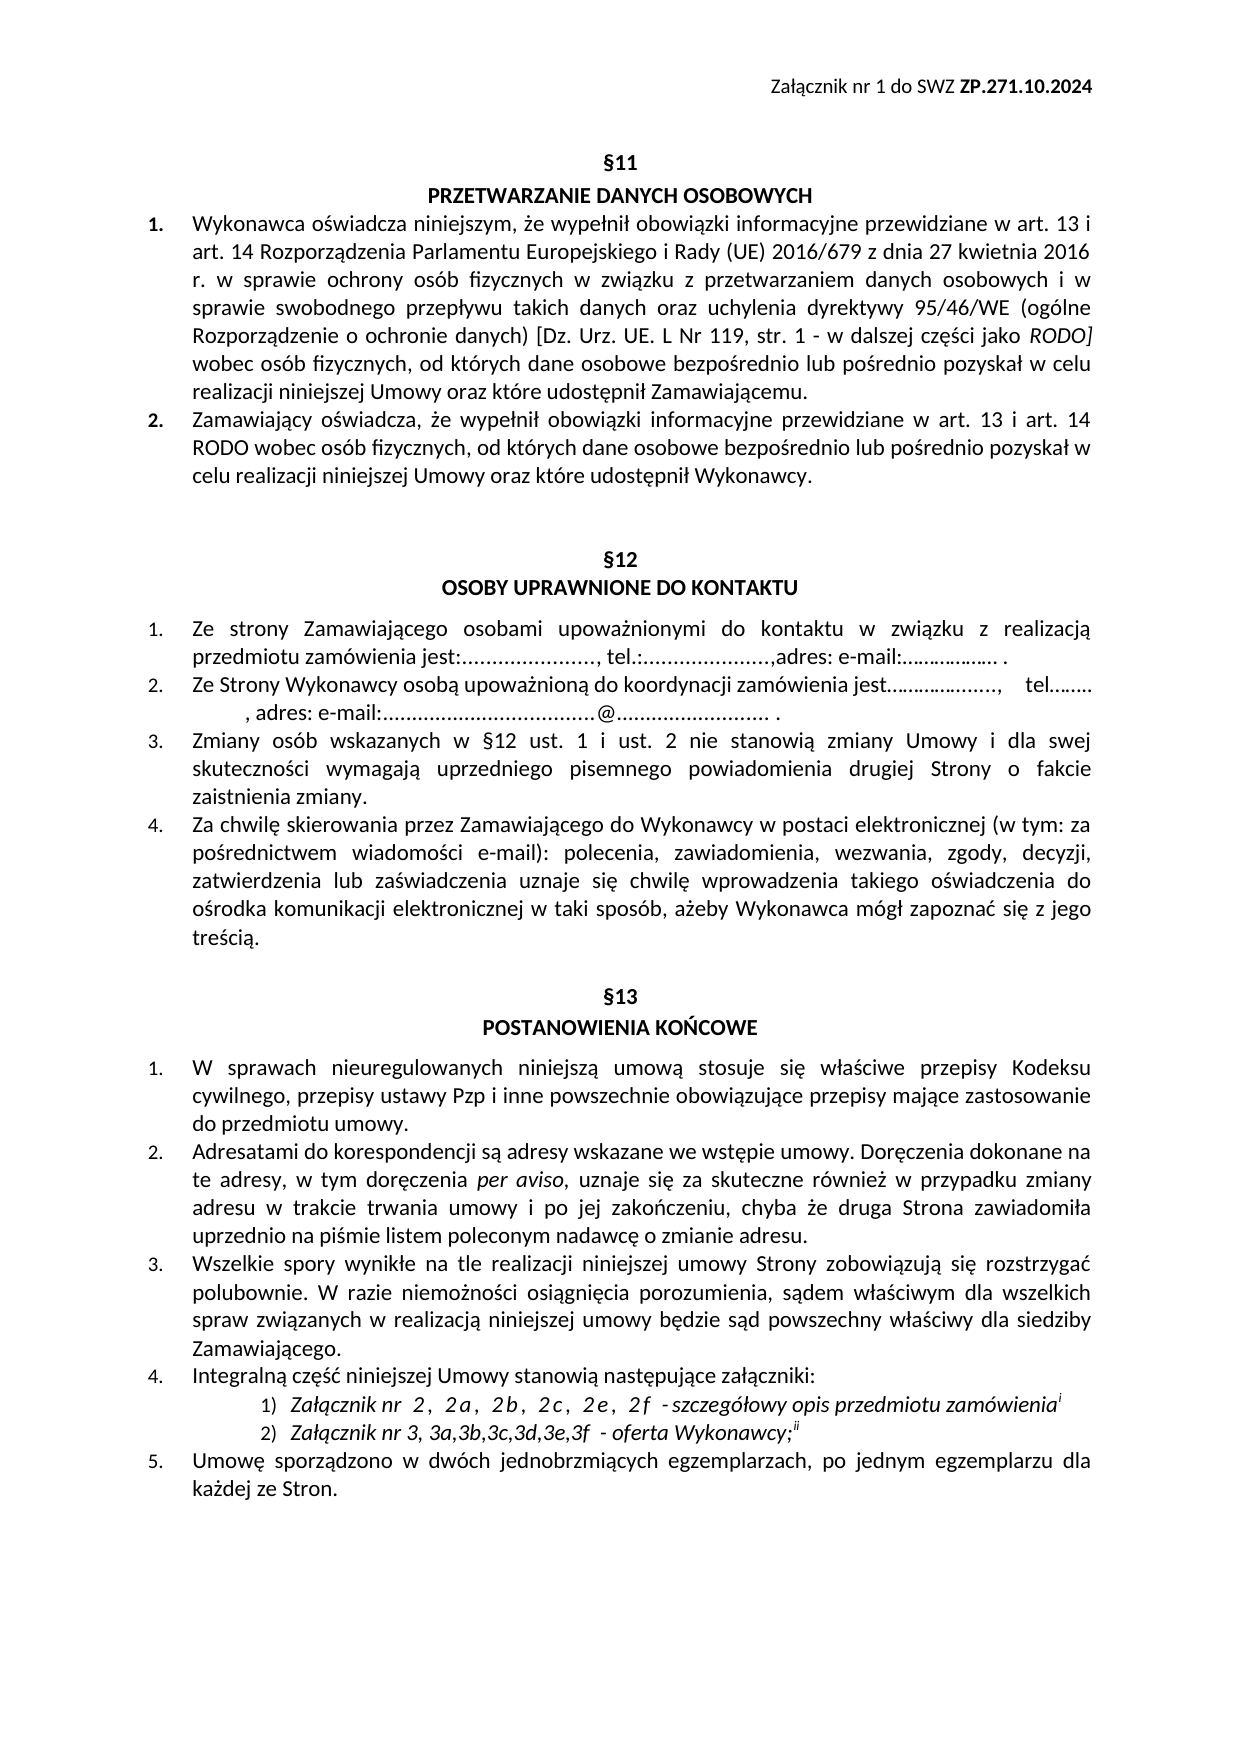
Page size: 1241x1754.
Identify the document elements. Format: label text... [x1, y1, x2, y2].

subtitle OSOBY UPRAWNIONE DO KONTAKTU [148, 573, 1093, 602]
text §11 [148, 148, 1093, 176]
list Adresatami do korespondencji są adresy wskazane we wstępie umowy. Doręczenia dokonane na te adresy, w tym doręczenia per aviso, uznaje się za skuteczne również w przypadku zmiany adresu w trakcie trwania umowy i po jej zakończeniu, chyba że druga Strona zawiadomiła uprzednio na piśmie listem poleconym nadawcę o zmianie adresu. [148, 1137, 1093, 1249]
subtitle PRZETWARZANIE DANYCH OSOBOWYCH [148, 181, 1093, 209]
text §12 [148, 546, 1093, 573]
list Zmiany osób wskazanych w §12 ust. 1 i ust. 2 nie stanowią zmiany Umowy i dla swej skuteczności wymagają uprzedniego pisemnego powiadomienia drugiej Strony o fakcie zaistnienia zmiany. [148, 726, 1093, 811]
list Załącznik nr 2, 2a, 2b, 2c, 2e, 2f -szczegółowy opis przedmiotu zamówienia [672, 1390, 1093, 1418]
list Załącznik nr 3, 3a,3b,3c,3d,3e,3f - oferta Wykonawcy; [260, 1418, 1093, 1446]
list W sprawach nieuregulowanych niniejszą umową stosuje się właściwe przepisy Kodeksu cywilnego, przepisy ustawy Pzp i inne powszechnie obowiązujące przepisy mające zastosowanie do przedmiotu umowy. [148, 1053, 1093, 1137]
list Za chwilę skierowania przez Zamawiającego do Wykonawcy w postaci elektronicznej (w tym: za pośrednictwem wiadomości e-mail): polecenia, zawiadomienia, wezwania, zgody, decyzji, zatwierdzenia lub zaświadczenia uznaje się chwilę wprowadzenia takiego oświadczenia do ośrodka komunikacji elektronicznej w taki sposób, ażeby Wykonawca mógł zapoznać się z jego treścią. [148, 811, 1093, 951]
list Ze Strony Wykonawcy osobą upoważnioną do koordynacji zamówienia jest…………… , tel…….. , adres: e-mail: @ . [148, 670, 1093, 726]
list Wszelkie spory wynikłe na tle realizacji niniejszej umowy Strony zobowiązują się rozstrzygać polubownie. W razie niemożności osiągnięcia porozumienia, sądem właściwym dla wszelkich spraw związanych w realizacją niniejszej umowy będzie sąd powszechny właściwy dla siedziby Zamawiającego. [148, 1249, 1093, 1362]
list Umowę sporządzono w dwóch jednobrzmiących egzemplarzach, po jednym egzemplarzu dla każdej ze Stron. [148, 1446, 1093, 1502]
list Wykonawca oświadcza niniejszym, że wypełnił obowiązki informacyjne przewidziane w art. 13 i art. 14 Rozporządzenia Parlamentu Europejskiego i Rady (UE) 2016/679 z dnia 27 kwietnia 2016 r. w sprawie ochrony osób fizycznych w związku z przetwarzaniem danych osobowych i w sprawie swobodnego przepływu takich danych oraz uchylenia dyrektywy 95/46/WE (ogólne Rozporządzenie o ochronie danych) [Dz. Urz. UE. L Nr 119, str. 1 - w dalszej części jako RODO] wobec osób fizycznych, od których dane osobowe bezpośrednio lub pośrednio pozyskał w celu realizacji niniejszej Umowy oraz które udostępnił Zamawiającemu. [148, 209, 1093, 405]
list Integralną część niniejszej Umowy stanowią następujące załączniki: [148, 1362, 1093, 1390]
text §13 [148, 982, 1093, 1010]
subtitle POSTANOWIENIA KOŃCOWE [148, 1013, 1093, 1042]
list Ze strony Zamawiającego osobami upoważnionymi do kontaktu w związku z realizacją przedmiotu zamówienia jest: , tel.: ,adres: e-mail:……………… . [148, 614, 1093, 670]
list Zamawiający oświadcza, że wypełnił obowiązki informacyjne przewidziane w art. 13 i art. 14 RODO wobec osób fizycznych, od których dane osobowe bezpośrednio lub pośrednio pozyskał w celu realizacji niniejszej Umowy oraz które udostępnił Wykonawcy. [148, 405, 1093, 489]
